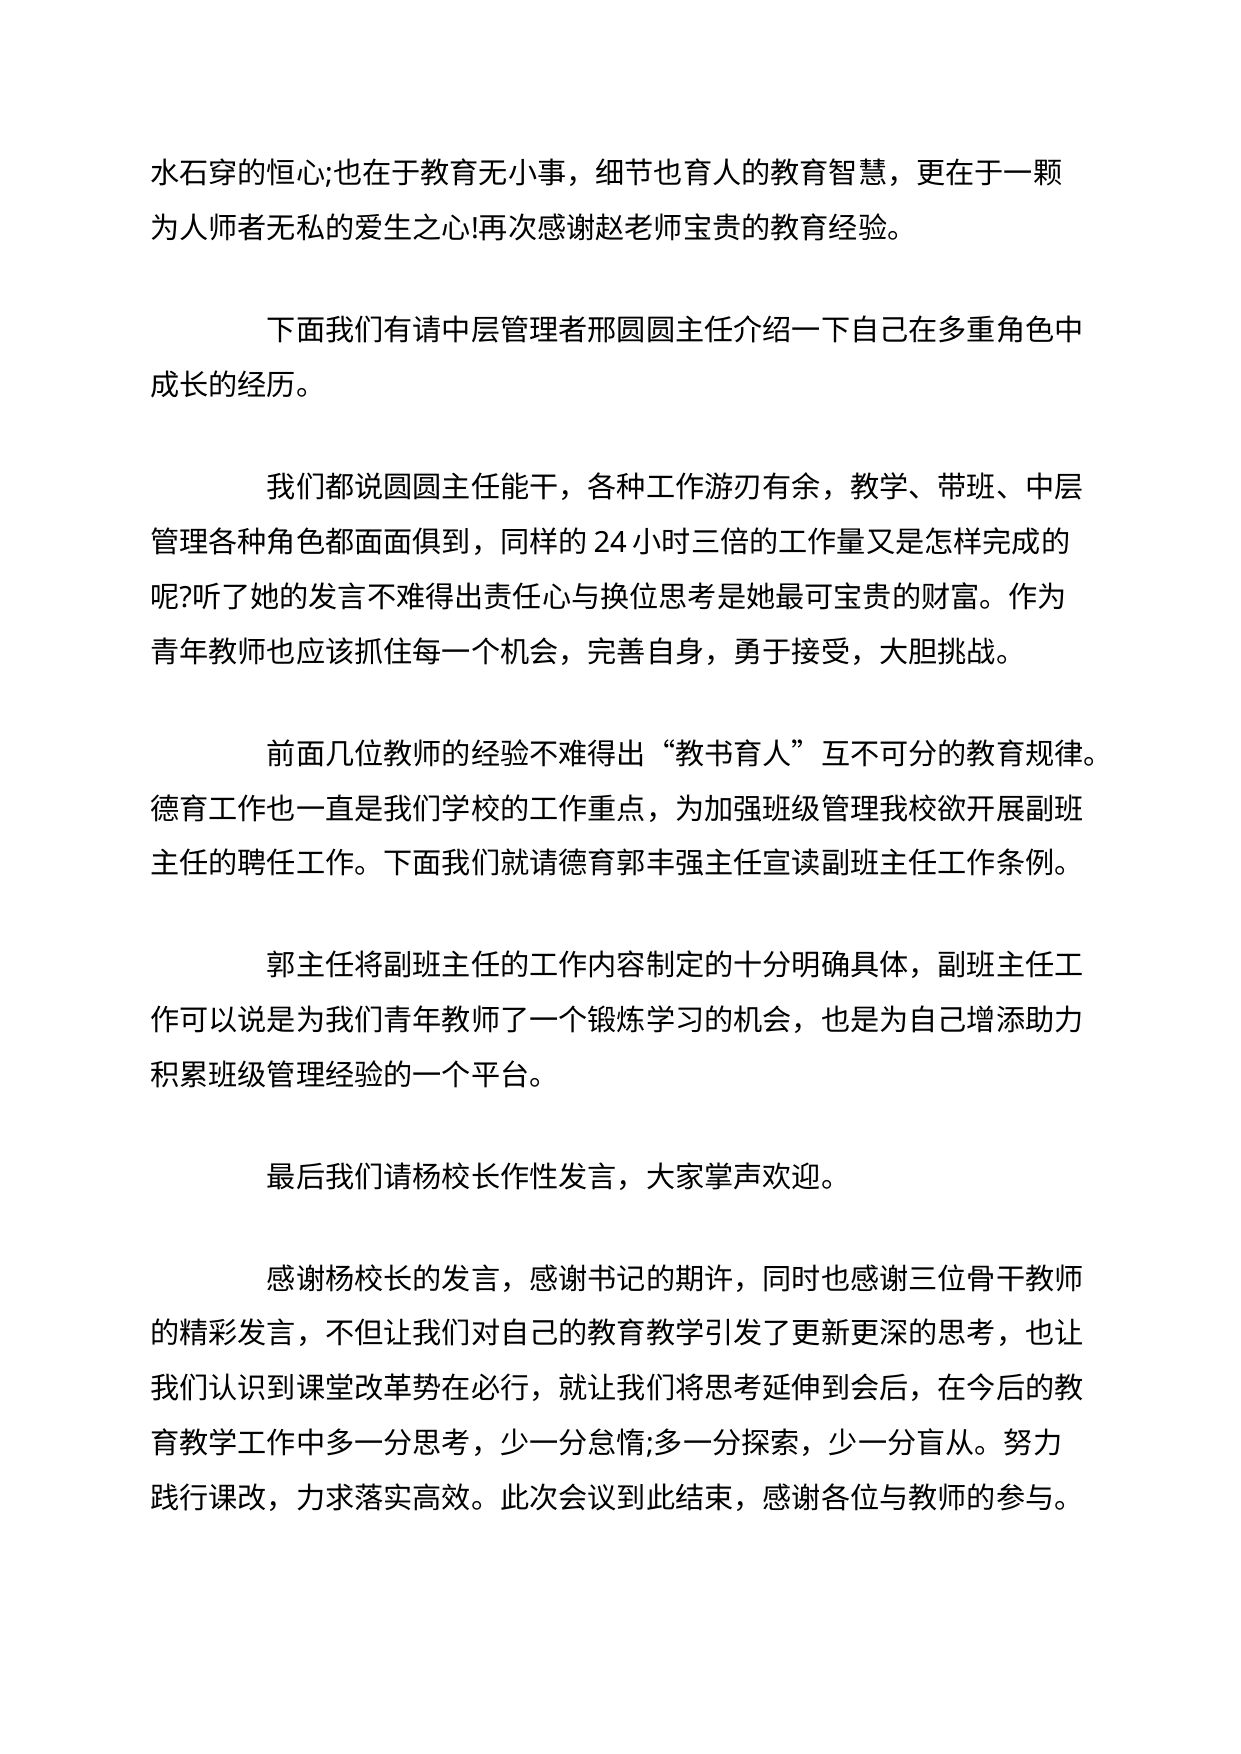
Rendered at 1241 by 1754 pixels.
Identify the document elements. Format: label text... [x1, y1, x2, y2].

text 感谢杨校长的发言，感谢书记的期许，同时也感谢三位骨干教师的精彩发言，不但让我们对自己的教育教学引发了更新更深的思考，也让我们认识到课堂改革势在必行，就让我们将思考延伸到会后，在今后的教育教学工作中多一分思考，少一分怠惰;多一分探索，少一分盲从。努力践行课改，力求落实高效。此次会议到此结束，感谢各位与教师的参与。 [150, 1255, 1090, 1517]
text 最后我们请杨校长作性发言，大家掌声欢迎。 [150, 1153, 1090, 1196]
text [150, 150, 1090, 247]
text 下面我们有请中层管理者邢圆圆主任介绍一下自己在多重角色中成长的经历。 [150, 307, 1090, 404]
text 郭主任将副班主任的工作内容制定的十分明确具体，副班主任工作可以说是为我们青年教师了一个锻炼学习的机会，也是为自己增添助力积累班级管理经验的一个平台。 [150, 942, 1090, 1094]
text 我们都说圆圆主任能干，各种工作游刃有余，教学、带班、中层管理各种角色都面面俱到，同样的24小时三倍的工作量又是怎样完成的呢?听了她的发言不难得出责任心与换位思考是她最可宝贵的财富。作为青年教师也应该抓住每一个机会，完善自身，勇于接受，大胆挑战。 [150, 464, 1090, 671]
text 前面几位教师的经验不难得出“教书育人”互不可分的教育规律。德育工作也一直是我们学校的工作重点，为加强班级管理我校欲开展副班主任的聘任工作。下面我们就请德育郭丰强主任宣读副班主任工作条例。 [150, 730, 1090, 882]
